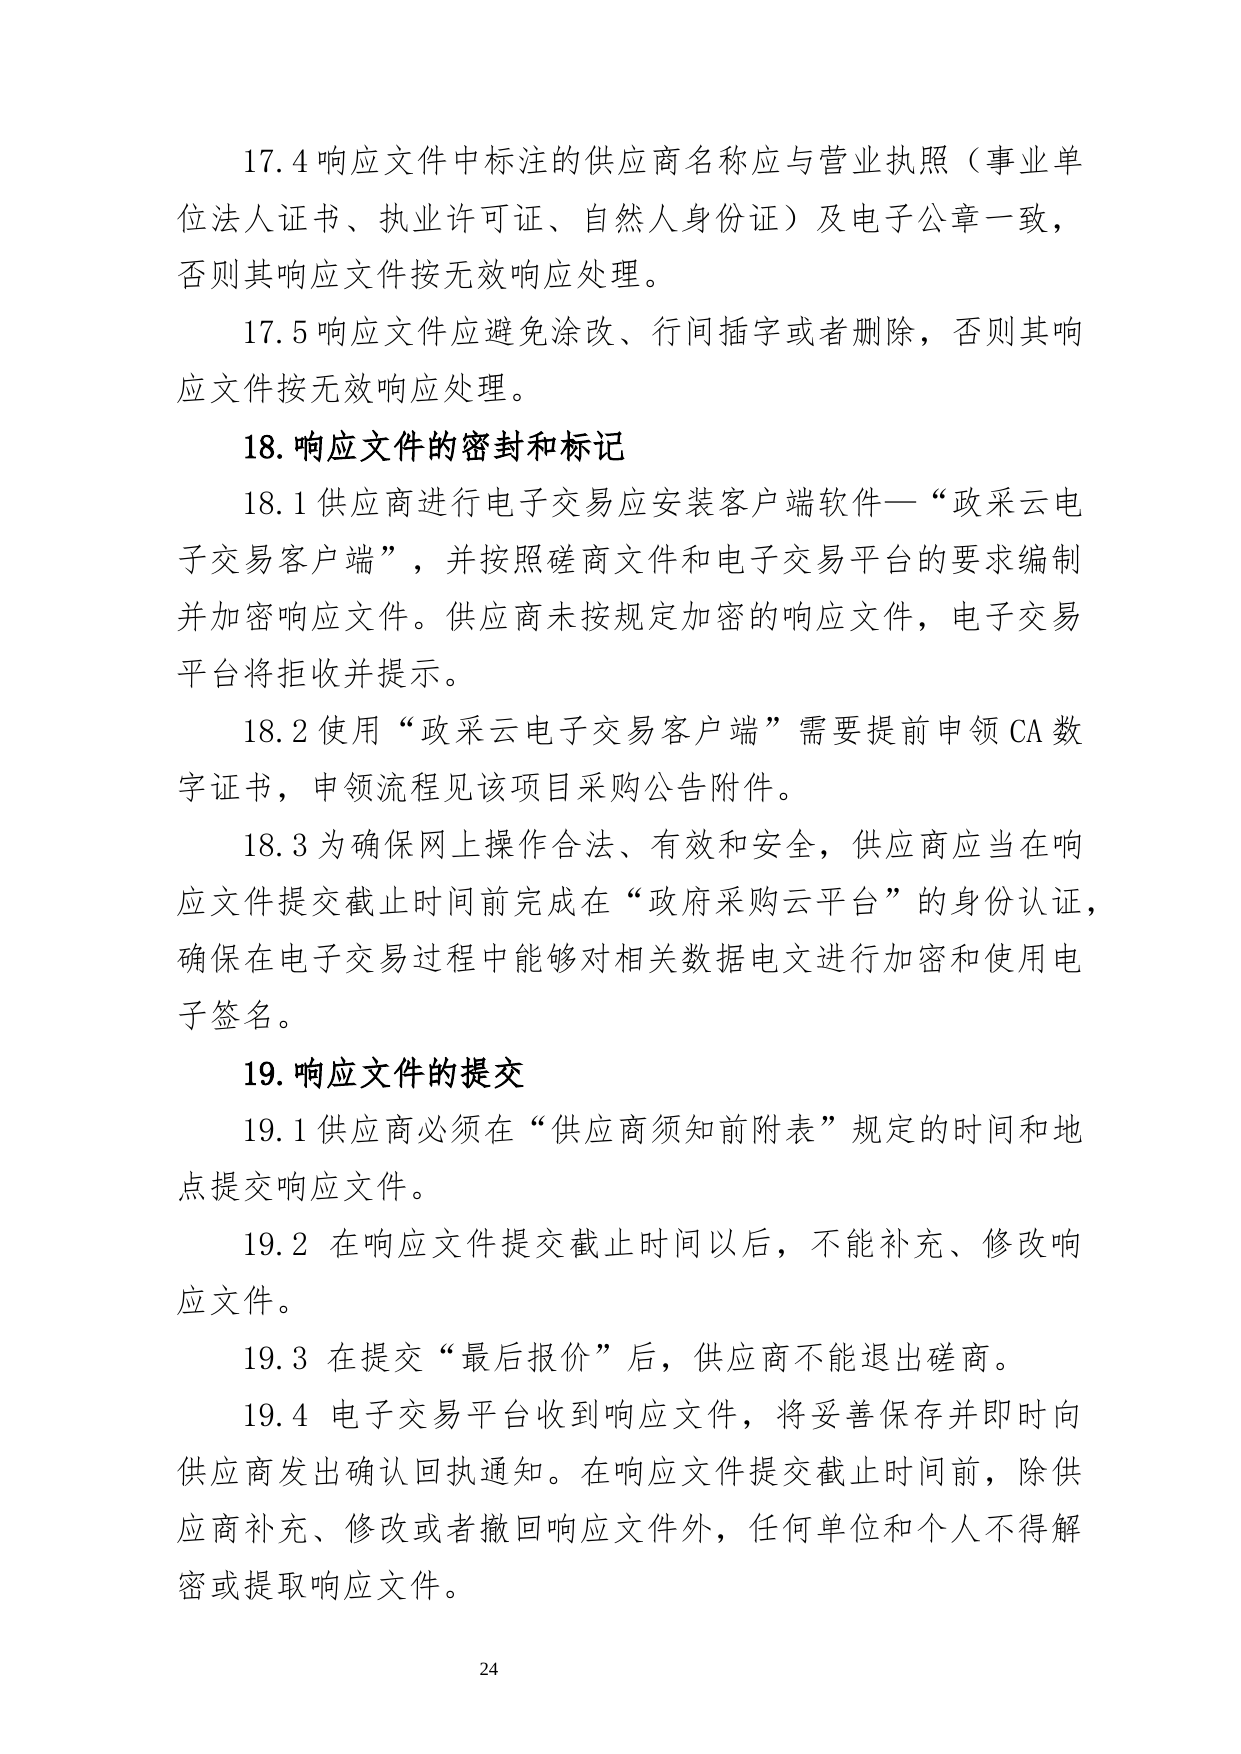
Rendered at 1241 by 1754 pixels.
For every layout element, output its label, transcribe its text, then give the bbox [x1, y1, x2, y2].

text 19.3 在提交“最后报价”后，供应商不能退出磋商。 [175, 1336, 1084, 1374]
text 18.1供应商进行电子交易应安装客户端软件—“政采云电子交易客户端”，并按照磋商文件和电子交易平台的要求编制并加密响应文件。供应商未按规定加密的响应文件，电子交易平台将拒收并提示。 [175, 481, 1084, 690]
text 18.3为确保网上操作合法、有效和安全，供应商应当在响应文件提交截止时间前完成在“政府采购云平台”的身份认证，确保在电子交易过程中能够对相关数据电文进行加密和使用电子签名。 [175, 823, 1084, 1032]
text 17.4响应文件中标注的供应商名称应与营业执照（事业单位法人证书、执业许可证、自然人身份证）及电子公章一致，否则其响应文件按无效响应处理。 [175, 139, 1084, 292]
text 19.2 在响应文件提交截止时间以后，不能补充、修改响应文件。 [175, 1222, 1084, 1317]
text 18.2使用“政采云电子交易客户端”需要提前申领CA数字证书，申领流程见该项目采购公告附件。 [175, 709, 1084, 804]
text 19.4 电子交易平台收到响应文件，将妥善保存并即时向供应商发出确认回执通知。在响应文件提交截止时间前，除供应商补充、修改或者撤回响应文件外，任何单位和个人不得解密或提取响应文件。 [175, 1393, 1084, 1602]
text 19.1供应商必须在“供应商须知前附表”规定的时间和地点提交响应文件。 [175, 1108, 1084, 1203]
text 19.响应文件的提交 [175, 1051, 1084, 1089]
text 18.响应文件的密封和标记 [175, 424, 1084, 462]
text 17.5响应文件应避免涂改、行间插字或者删除，否则其响应文件按无效响应处理。 [175, 311, 1084, 406]
